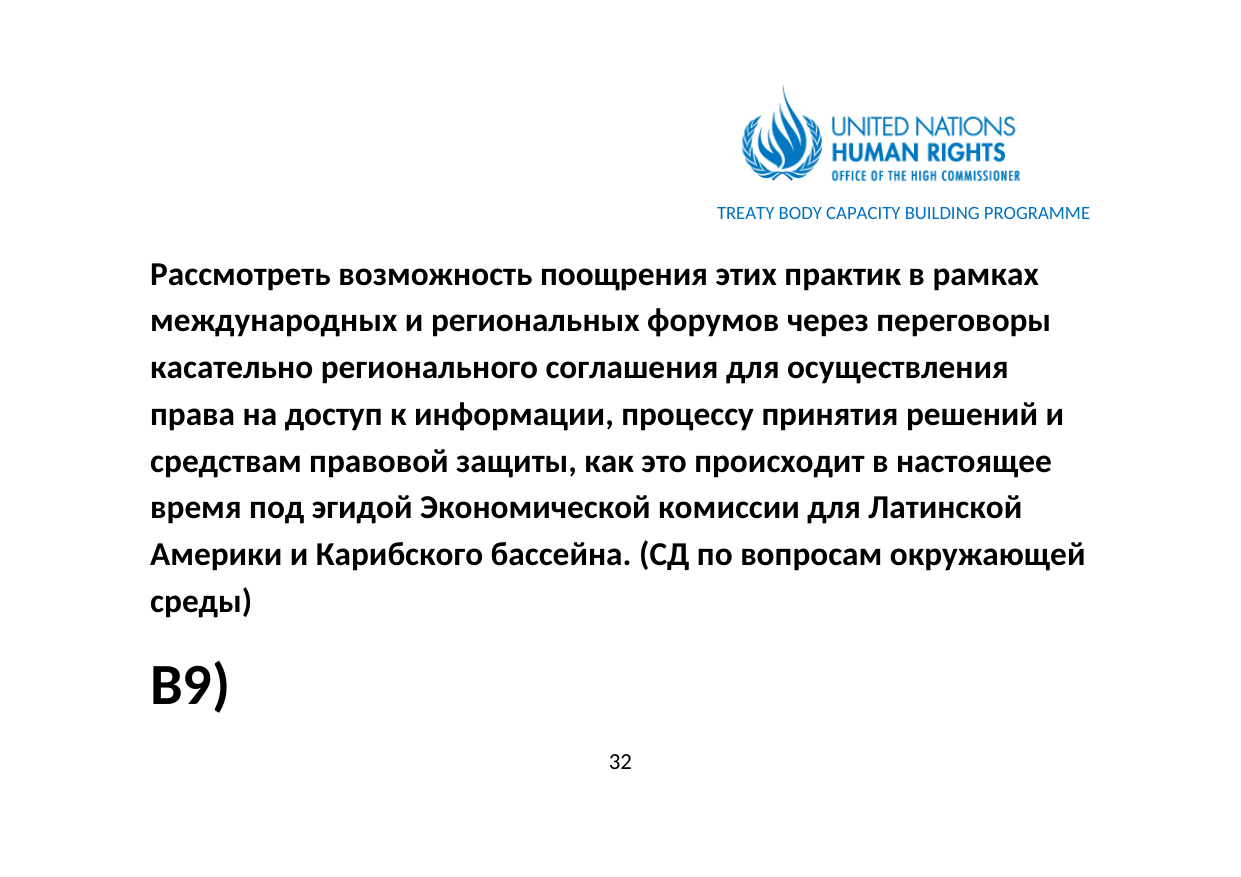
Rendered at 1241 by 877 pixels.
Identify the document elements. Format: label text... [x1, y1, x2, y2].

text Рассмотреть возможность поощрения этих практик в рамках международных и региональных форумов через переговоры касательно регионального соглашения для осуществления права на доступ к информации, процессу принятия решений и средствам правовой защиты, как это происходит в настоящее время под эгидой Экономической комиссии для Латинской Америки и Карибского бассейна. (СД по вопросам окружающей среды) [150, 252, 1090, 621]
picture [729, 73, 1036, 202]
text B9) [150, 647, 1090, 719]
